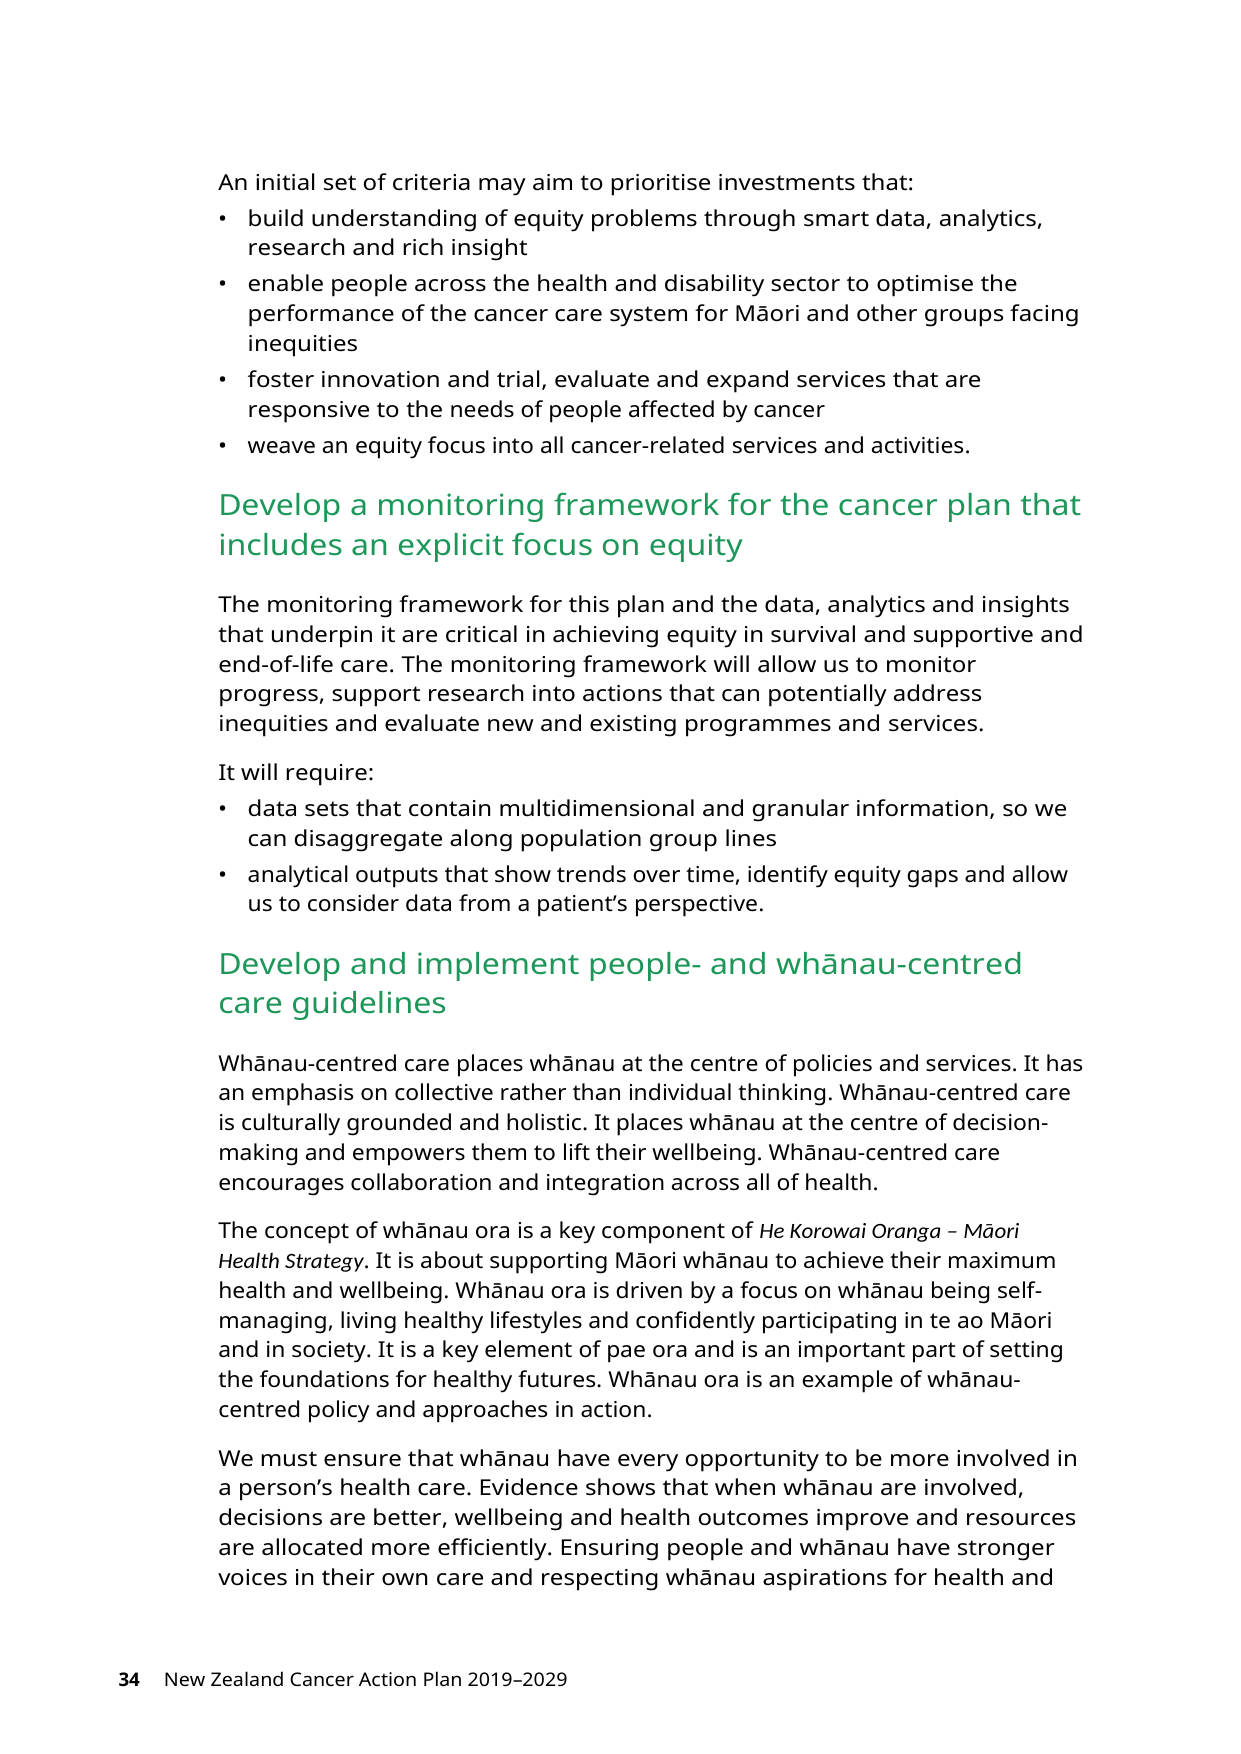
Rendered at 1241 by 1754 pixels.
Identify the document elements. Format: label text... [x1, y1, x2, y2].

text It will require: [218, 757, 1088, 786]
subtitle Develop and implement people- and whānau-centred care guidelines [218, 943, 1092, 1022]
text data sets that contain multidimensional and granular information, so we can disaggregate along population group lines [218, 793, 1092, 852]
text Whānau-centred care places whānau at the centre of policies and services. It has an emphasis on collective rather than individual thinking. Whānau-centred care is culturally grounded and holistic. It places whānau at the centre of decision-making and empowers them to lift their wellbeing. Whānau-centred care encourages collaboration and integration across all of health. [218, 1047, 1088, 1196]
text build understanding of equity problems through smart data, analytics, research and rich insight [218, 202, 1092, 262]
subtitle Develop a monitoring framework for the cancer plan that includes an explicit focus on equity [218, 484, 1092, 564]
text An initial set of criteria may aim to prioritise investments that: [218, 166, 1088, 196]
text The concept of whānau ora is a key component of He Korowai Oranga – Māori Health Strategy. It is about supporting Māori whānau to achieve their maximum health and wellbeing. Whānau ora is driven by a focus on whānau being self-managing, living healthy lifestyles and confidently participating in te ao Māori and in society. It is a key element of pae ora and is an important part of setting the foundations for healthy futures. Whānau ora is an example of whānau-centred policy and approaches in action. [218, 1215, 1088, 1424]
text foster innovation and trial, evaluate and expand services that are responsive to the needs of people affected by cancer [218, 364, 1092, 423]
text analytical outputs that show trends over time, identify equity gaps and allow us to consider data from a patient’s perspective. [218, 858, 1092, 918]
text The monitoring framework for this plan and the data, analytics and insights that underpin it are critical in achieving equity in survival and supportive and end-of-life care. The monitoring framework will allow us to monitor progress, support research into actions that can potentially address inequities and evaluate new and existing programmes and services. [218, 589, 1088, 738]
text weave an equity focus into all cancer-related services and activities. [218, 430, 1092, 459]
text enable people across the health and disability sector to optimise the performance of the cancer care system for Māori and other groups facing inequities [218, 268, 1092, 358]
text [218, 1442, 1088, 1591]
